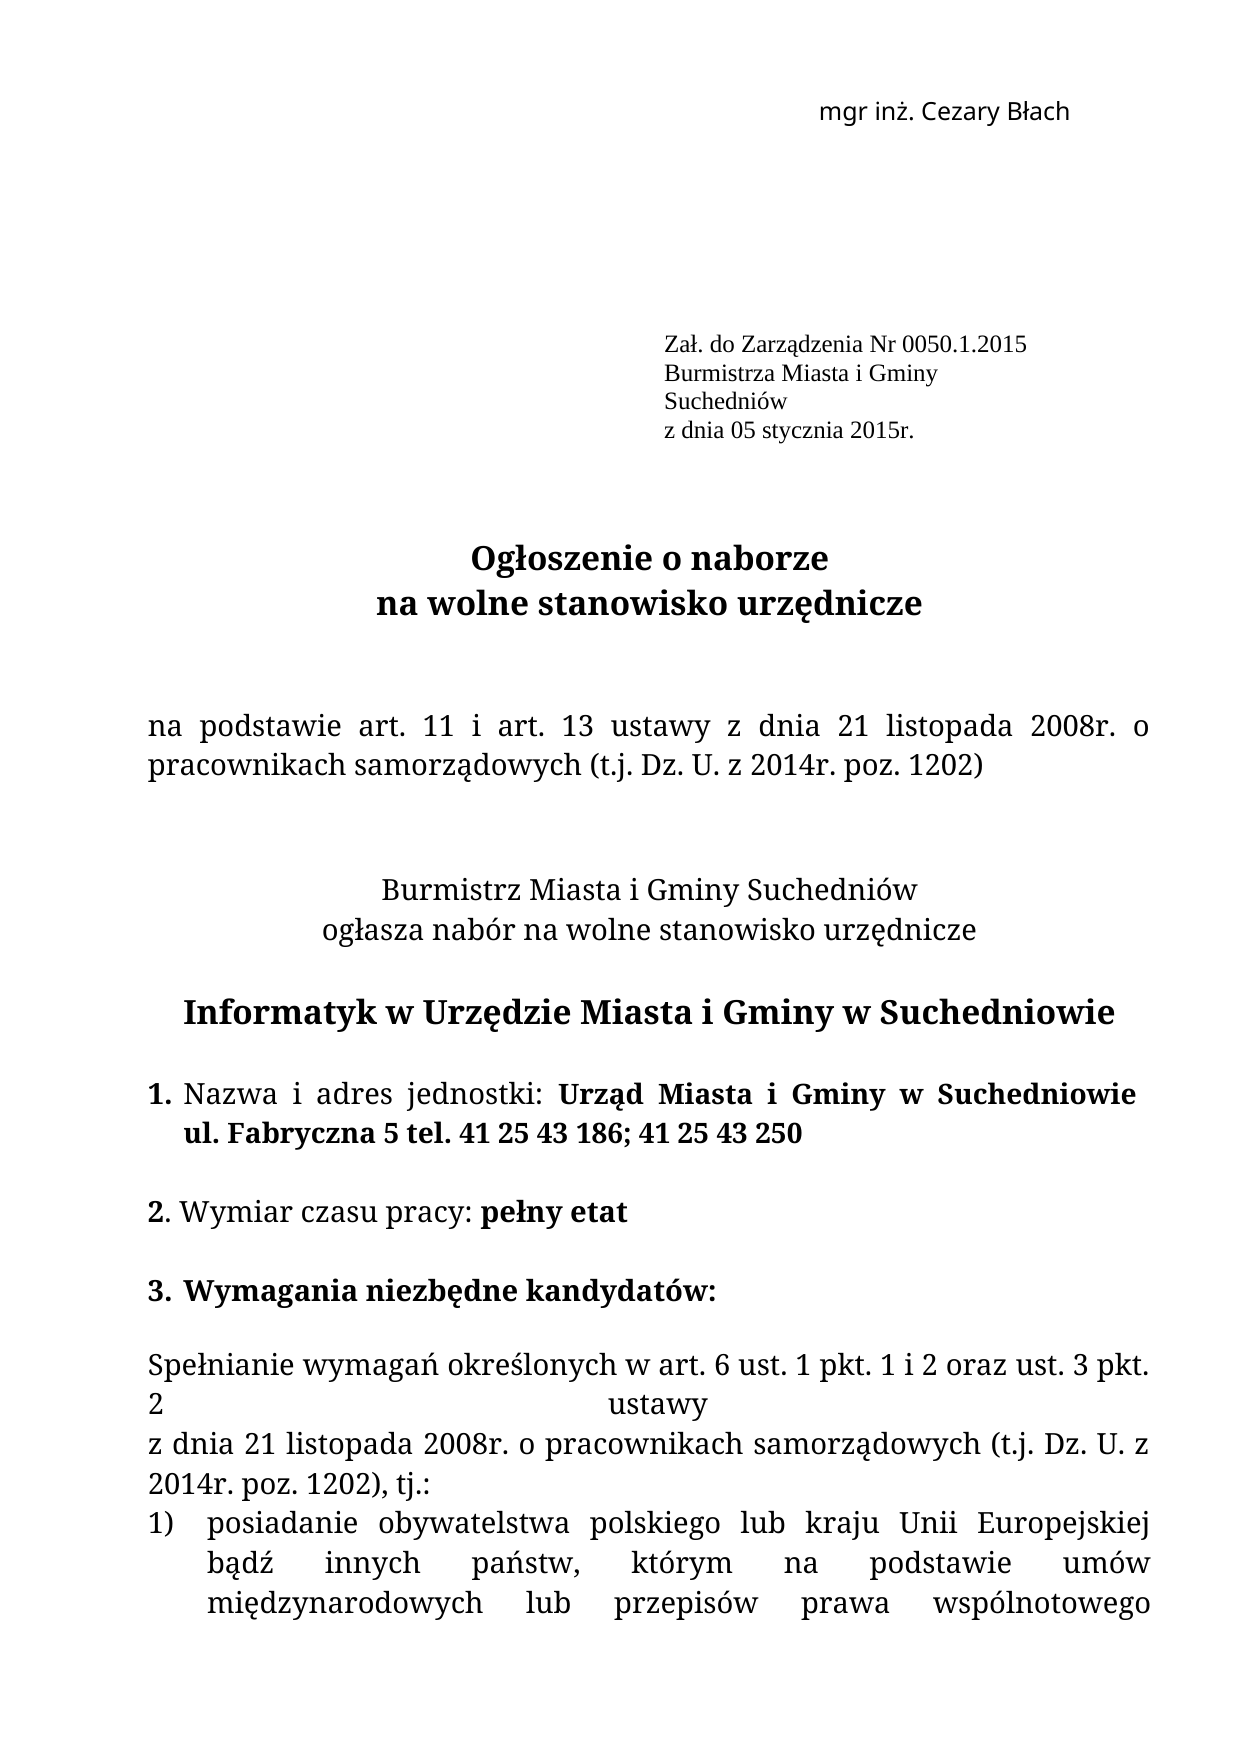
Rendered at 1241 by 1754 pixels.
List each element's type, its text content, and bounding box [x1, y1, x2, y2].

text mgr inż. Cezary Błach [738, 94, 1152, 128]
text Ogłoszenie o naborze [148, 535, 1152, 580]
list Nazwa i adres jednostki: Urząd Miasta i Gminy w Suchedniowie ul. Fabryczna 5 tel. 41 25 43 186; 41 25 43 250 [148, 1074, 1152, 1152]
list Wymagania niezbędne kandydatów: [148, 1271, 1152, 1344]
text Burmistrza Miasta i Gminy [177, 358, 1152, 386]
text ogłasza nabór na wolne stanowisko urzędnicze [148, 909, 1152, 949]
text z dnia 05 stycznia 2015r. [177, 415, 1152, 444]
text Burmistrz Miasta i Gminy Suchedniów [148, 869, 1152, 909]
text Suchedniów [177, 386, 1152, 415]
text 2. Wymiar czasu pracy: pełny etat [148, 1191, 1152, 1231]
text na wolne stanowisko urzędnicze [148, 580, 1152, 626]
text Informatyk w Urzędzie Miasta i Gminy w Suchedniowie [148, 988, 1152, 1034]
text na podstawie art. 11 i art. 13 ustawy z dnia 21 listopada 2008r. o pracownikach samorządowych (t.j. Dz. U. z 2014r. poz. 1202) [148, 705, 1152, 784]
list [148, 1503, 1152, 1622]
text Spełnianie wymagań określonych w art. 6 ust. 1 pkt. 1 i 2 oraz ust. 3 pkt. 2 ustawy z dnia 21 listopada 2008r. o pracownikach samorządowych (t.j. Dz. U. z 2014r. poz. 1202), tj.: [148, 1344, 1152, 1503]
text Zał. do Zarządzenia Nr 0050.1.2015 [177, 329, 1152, 358]
